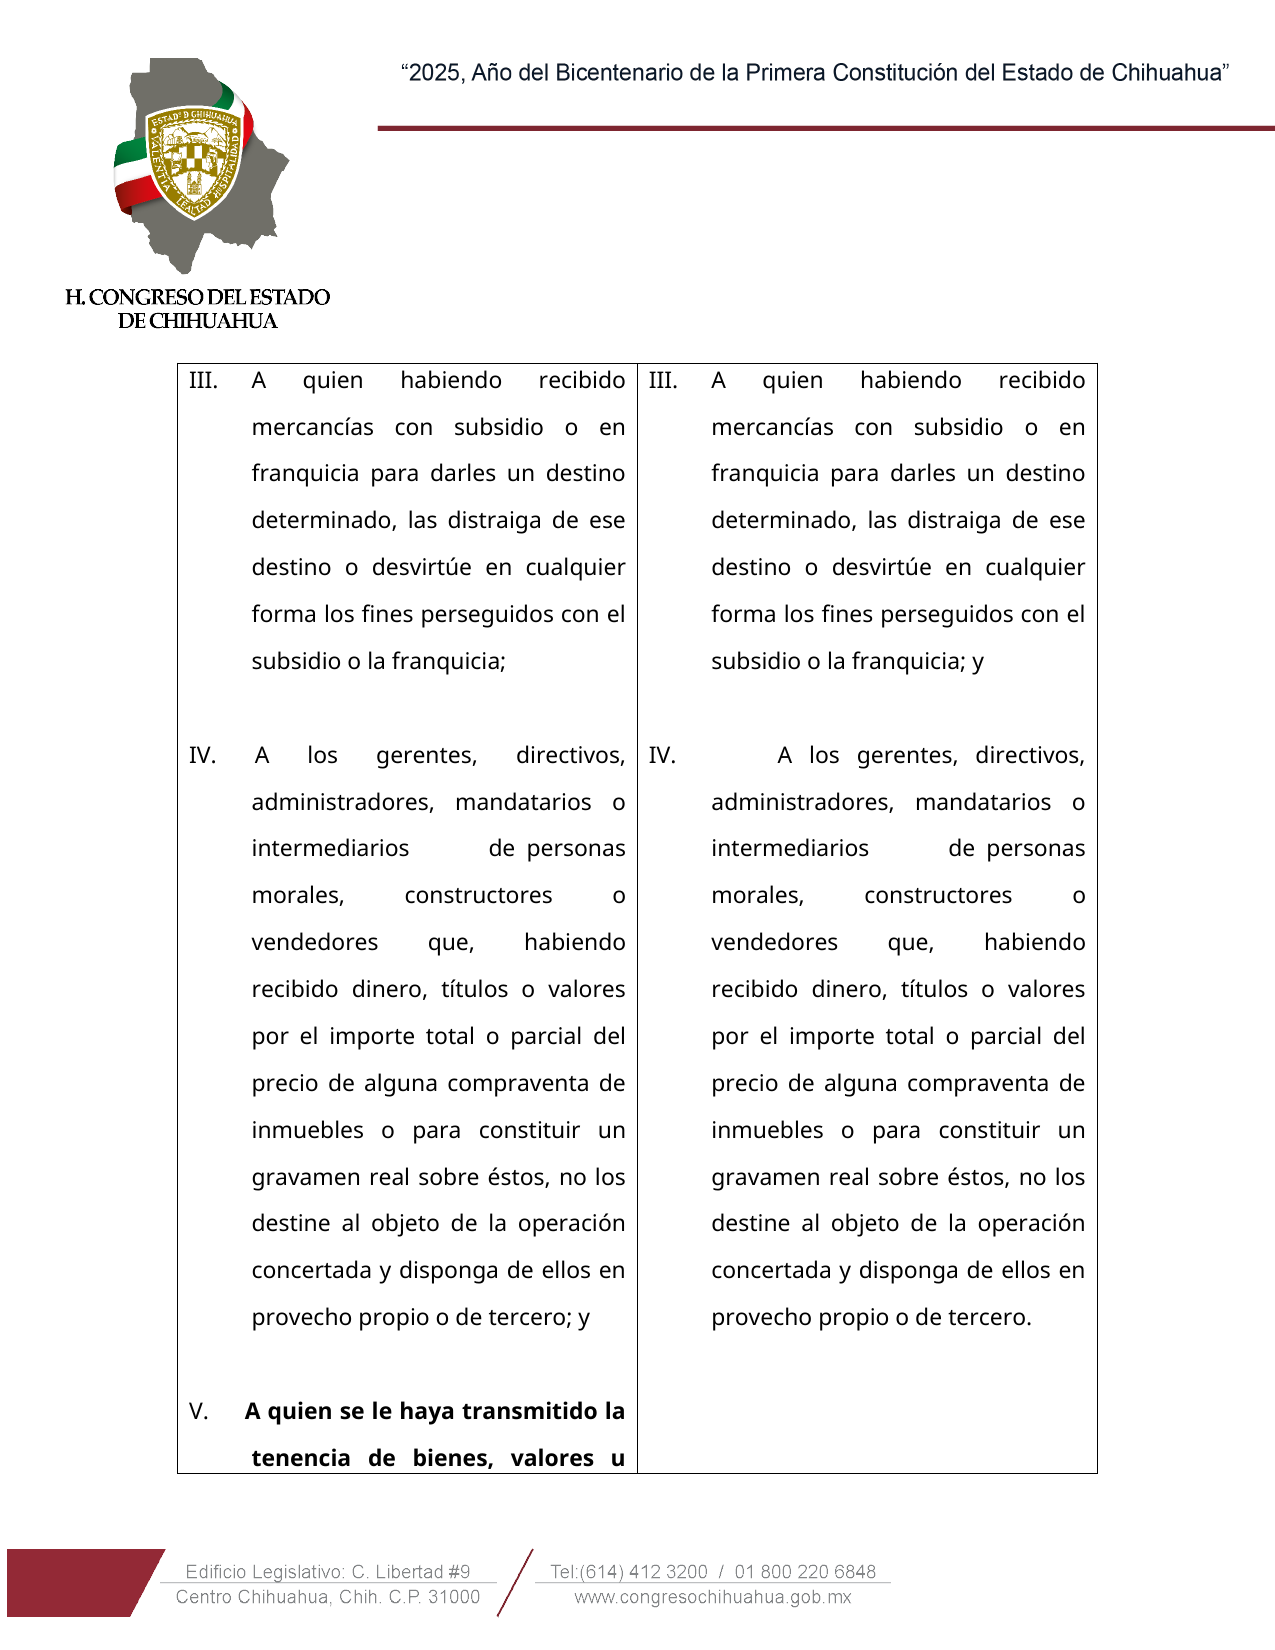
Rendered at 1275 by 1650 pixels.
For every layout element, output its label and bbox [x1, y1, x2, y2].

picture [6, 0, 1275, 1650]
table_cell [638, 364, 1097, 1473]
table_cell [178, 364, 637, 1473]
